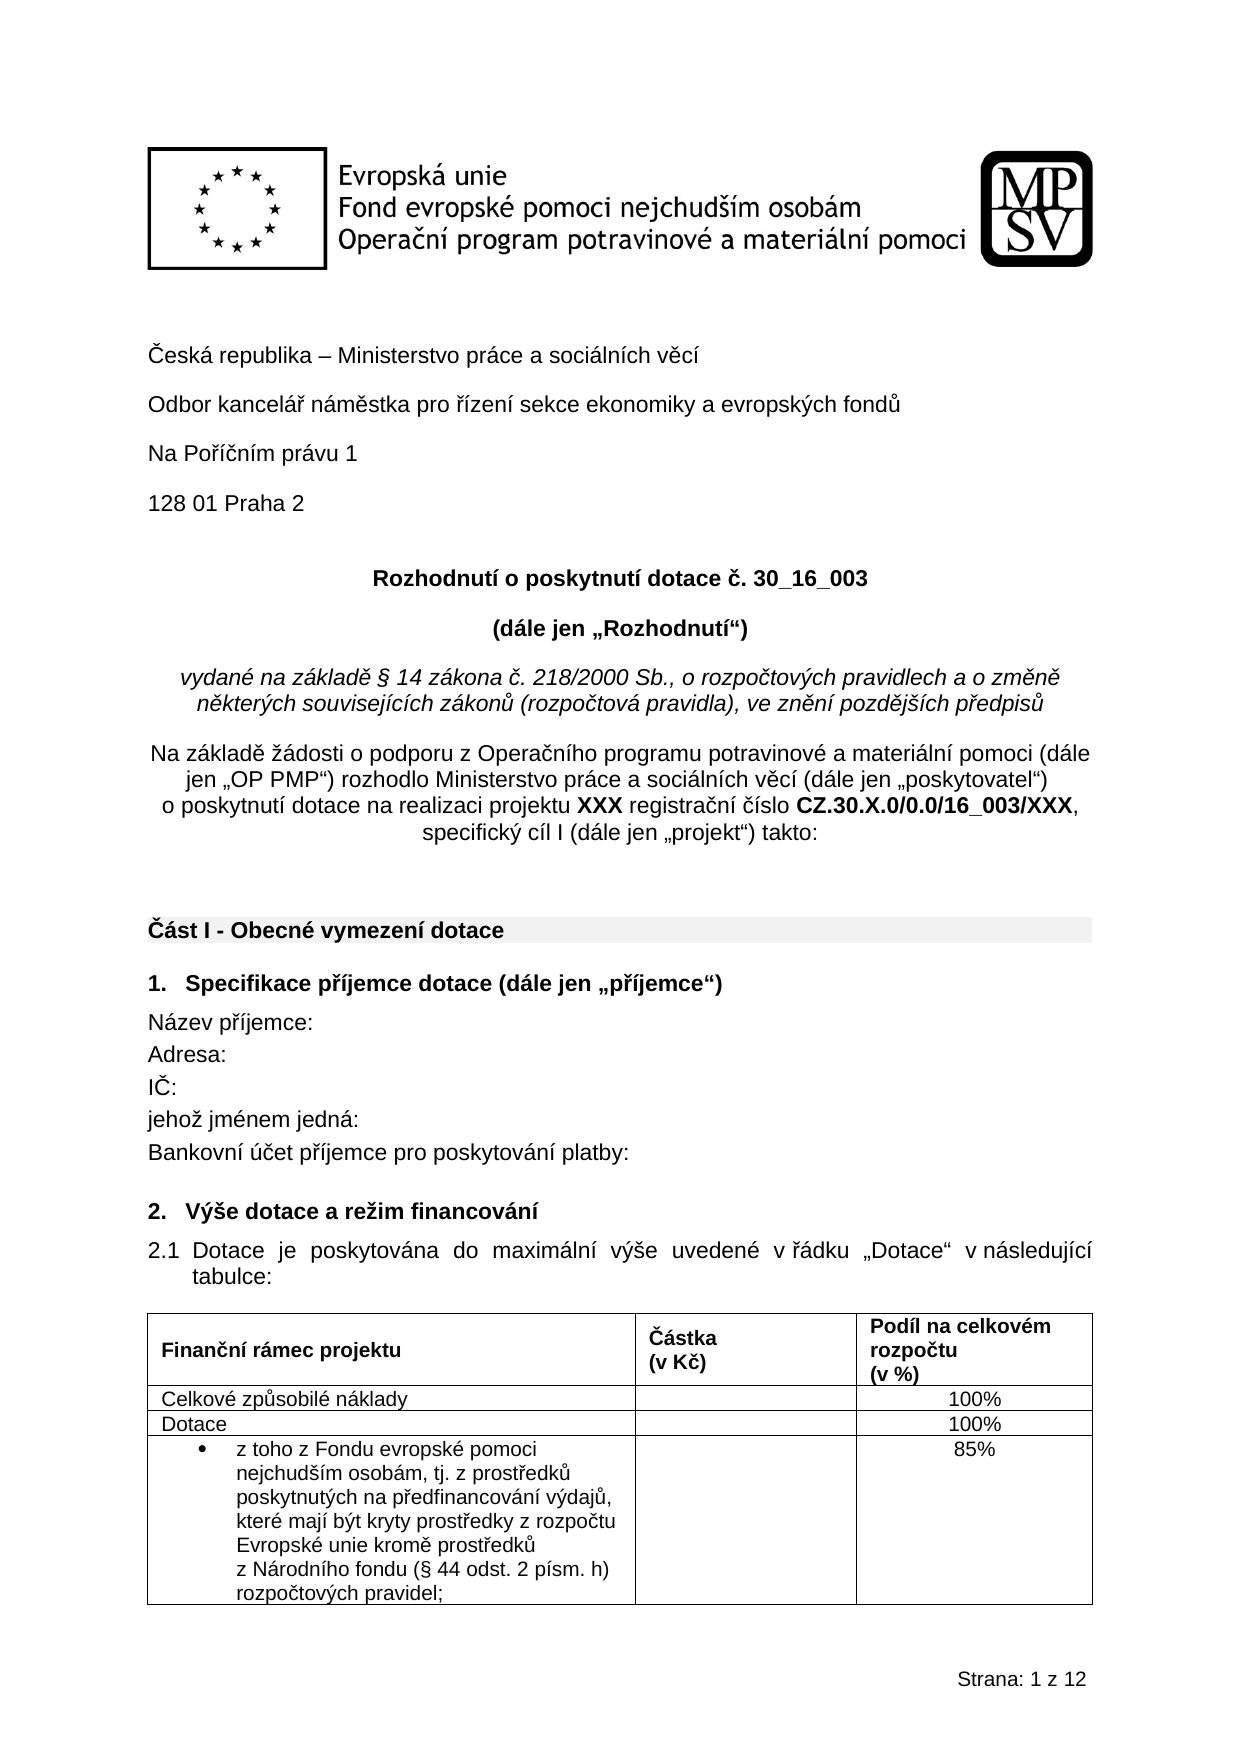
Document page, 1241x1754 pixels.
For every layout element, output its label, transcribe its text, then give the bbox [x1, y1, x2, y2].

text 128 01 Praha 2 [148, 490, 1092, 516]
list Dotace je poskytována do maximální výše uvedené v řádku „Dotace“ v následující tabulce: [148, 1237, 1092, 1289]
table_cell Dotace [148, 1411, 635, 1435]
table_cell 85% [857, 1436, 1092, 1604]
table_cell Celkové způsobilé náklady [148, 1386, 635, 1410]
table_header Podíl na celkovém rozpočtu (v %) [857, 1314, 1092, 1385]
table_cell 100% [857, 1386, 1092, 1410]
text IČ: [148, 1074, 1092, 1100]
text Část I - Obecné vymezení dotace [148, 917, 1092, 943]
text Odbor kancelář náměstka pro řízení sekce ekonomiky a evropských fondů [148, 391, 1092, 417]
table_cell [636, 1436, 856, 1604]
table_cell [636, 1411, 856, 1435]
text jehož jménem jedná: [148, 1106, 1092, 1133]
table_cell [636, 1386, 856, 1410]
text Rozhodnutí o poskytnutí dotace č. 30_16_003 [148, 565, 1092, 592]
picture [147, 147, 1093, 270]
text Česká republika – Ministerstvo práce a sociálních věcí [148, 342, 1092, 368]
list Specifikace příjemce dotace (dále jen „příjemce“) [148, 970, 1092, 996]
table_header Částka (v Kč) [636, 1314, 856, 1385]
text Na Poříčním právu 1 [148, 440, 1092, 467]
table_cell 100% [857, 1411, 1092, 1435]
text (dále jen „Rozhodnutí“) [148, 614, 1092, 641]
text vydané na základě § 14 zákona č. 218/2000 Sb., o rozpočtových pravidlech a o změně některých souvisejících zákonů (rozpočtová pravidla), ve znění pozdějších předpisů [148, 664, 1092, 717]
table_header Finanční rámec projektu [148, 1314, 635, 1385]
text Bankovní účet příjemce pro poskytování platby: [148, 1139, 1092, 1165]
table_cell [148, 1436, 635, 1604]
text Adresa: [148, 1041, 1092, 1068]
list Výše dotace a režim financování [148, 1198, 1092, 1224]
text Název příjemce: [148, 1009, 1092, 1035]
text Na základě žádosti o podporu z Operačního programu potravinové a materiální pomoci (dále jen „OP PMP“) rozhodlo Ministerstvo práce a sociálních věcí (dále jen „poskytovatel“) o poskytnutí dotace na realizaci projektu XXX registrační číslo CZ.30.X.0/0.0/16_003/XXX, specifický cíl I (dále jen „projekt“) takto: [148, 739, 1092, 845]
